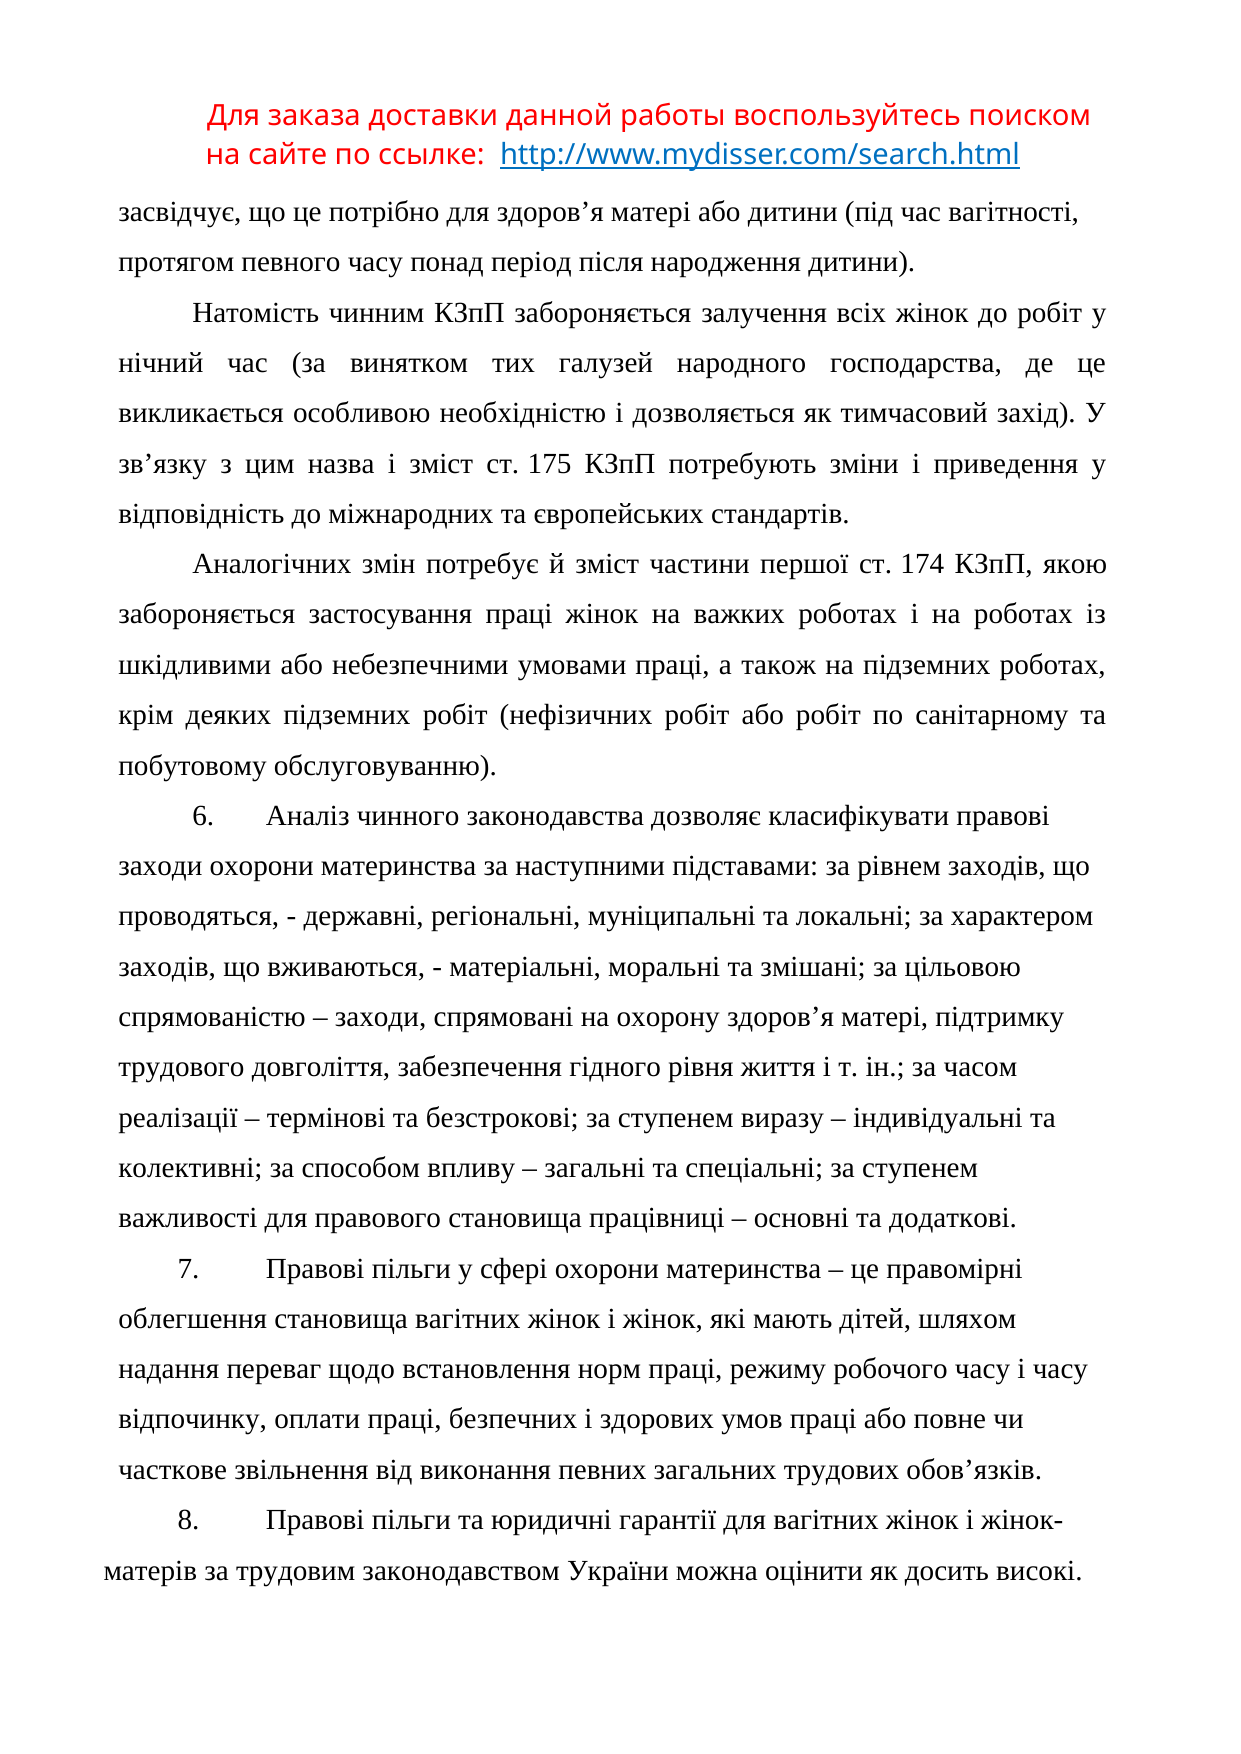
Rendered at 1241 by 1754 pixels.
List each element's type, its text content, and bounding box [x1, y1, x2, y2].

text Аналогічних змін потребує й зміст частини першої ст. 174 КЗпП, якою забороняється застосування праці жінок на важких роботах і на роботах із шкідливими або небезпечними умовами праці, а також на підземних роботах, крім деяких підземних робіт (нефізичних робіт або робіт по санітарному та побутовому обслуговуванню). [118, 546, 1107, 781]
text Натомість чинним КЗпП забороняється залучення всіх жінок до робіт у нічний час (за винятком тих галузей народного господарства, де це викликається особливою необхідністю і дозволяється як тимчасовий захід). У зв’язку з цим назва і зміст ст. 175 КЗпП потребують зміни і приведення у відповідність до міжнародних та європейських стандартів. [118, 295, 1107, 529]
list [103, 1502, 1107, 1586]
list Аналіз чинного законодавства дозволяє класифікувати правові заходи охорони материнства за наступними підставами: за рівнем заходів, що проводяться, - державні, регіональні, муніципальні та локальні; за характером заходів, що вживаються, - матеріальні, моральні та змішані; за цільовою спрямованістю – заходи, спрямовані на охорону здоров’я матері, підтримку трудового довголіття, забезпечення гідного рівня життя і т. ін.; за часом реалізації – термінові та безстрокові; за ступенем виразу – індивідуальні та колективні; за способом впливу – загальні та спеціальні; за ступенем важливості для правового становища працівниці – основні та додаткові. [118, 798, 1107, 1234]
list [118, 194, 1107, 278]
list Правові пільги у сфері охорони материнства – це правомірні облегшення становища вагітних жінок і жінок, які мають дітей, шляхом надання переваг щодо встановлення норм праці, режиму робочого часу і часу відпочинку, оплати праці, безпечних і здорових умов праці або повне чи часткове звільнення від виконання певних загальних трудових обов’язків. [118, 1251, 1107, 1486]
